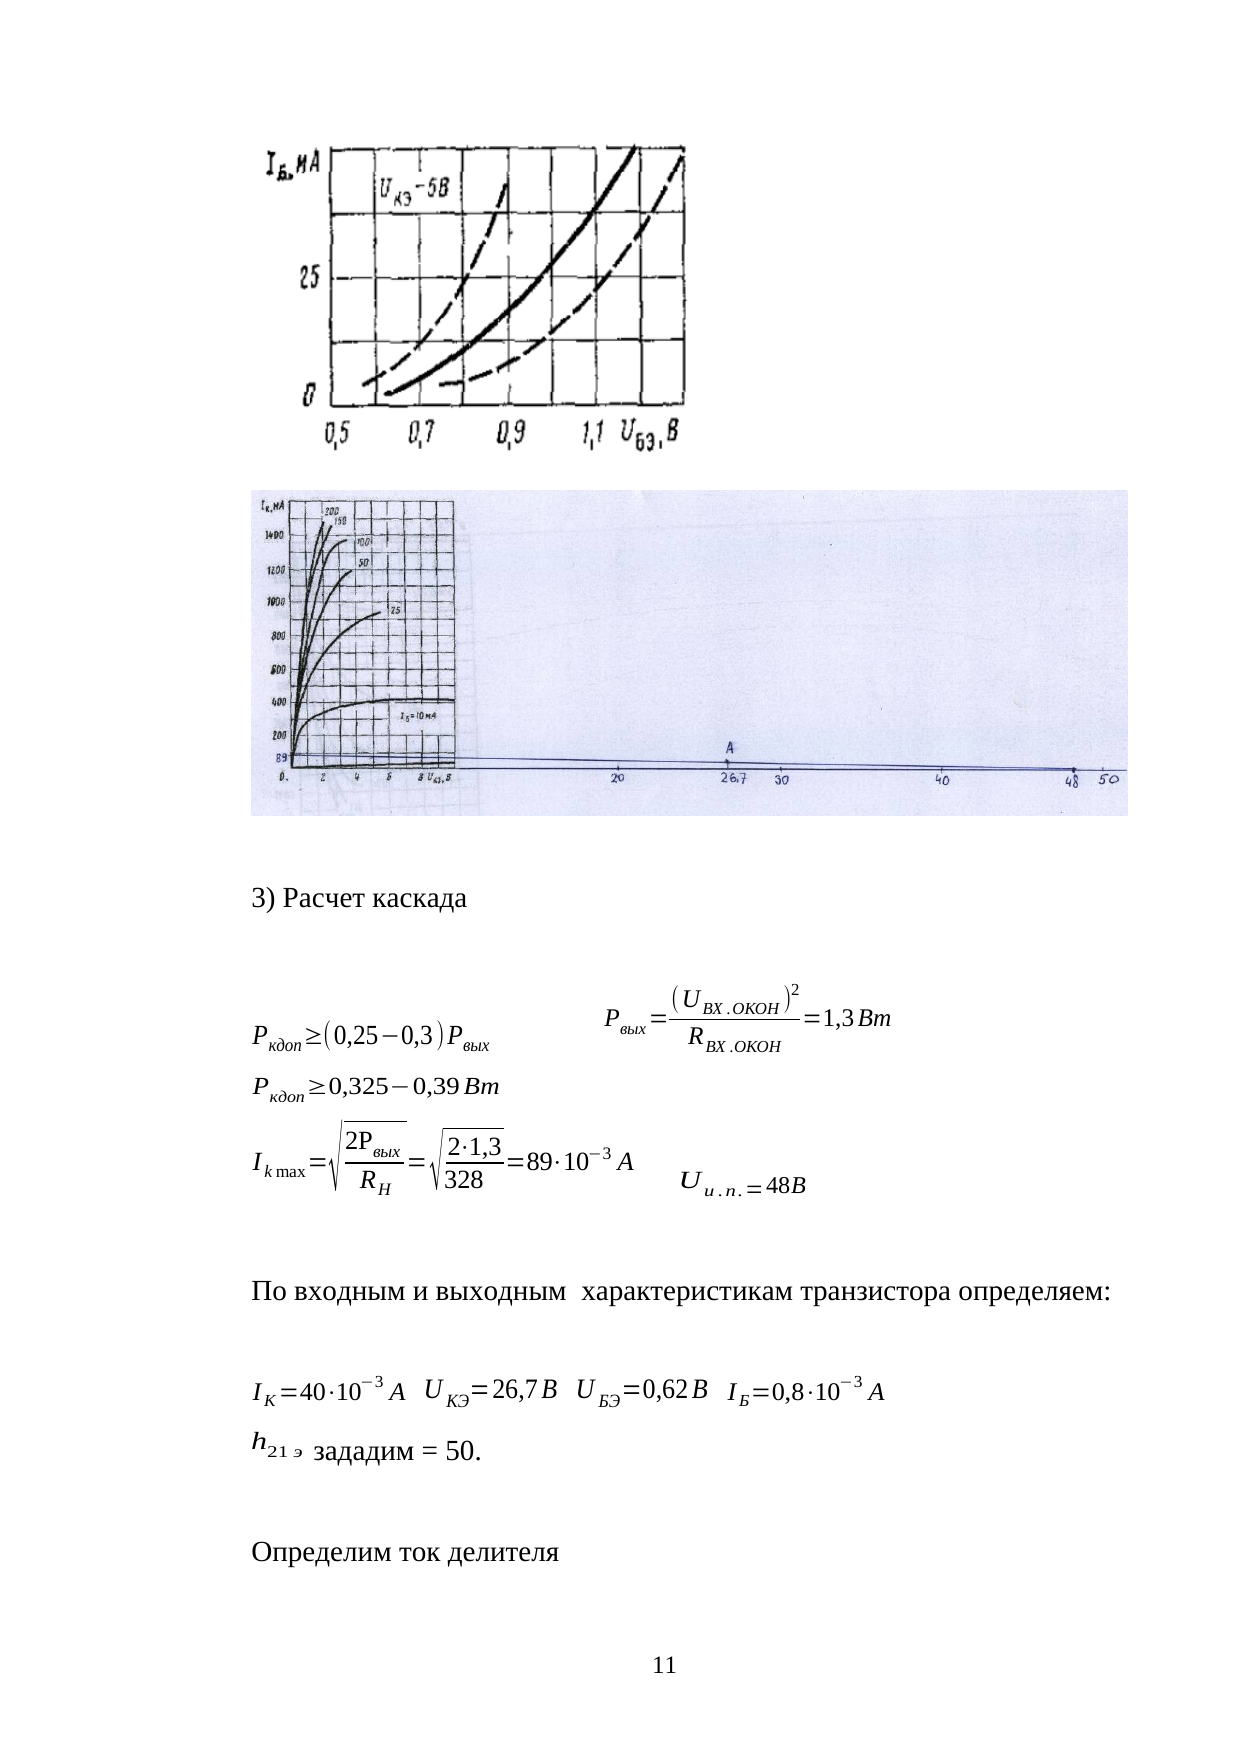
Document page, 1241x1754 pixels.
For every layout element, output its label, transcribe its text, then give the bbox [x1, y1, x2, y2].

text зададим = 50. [177, 1428, 1152, 1467]
text По входным и выходным характеристикам транзистора определяем: [177, 1273, 1152, 1306]
picture [251, 490, 1128, 816]
text 3) Расчет каскада [177, 880, 1152, 914]
text = [177, 1120, 1152, 1206]
text Определим ток делителя [177, 1534, 1152, 1567]
picture [251, 118, 698, 476]
